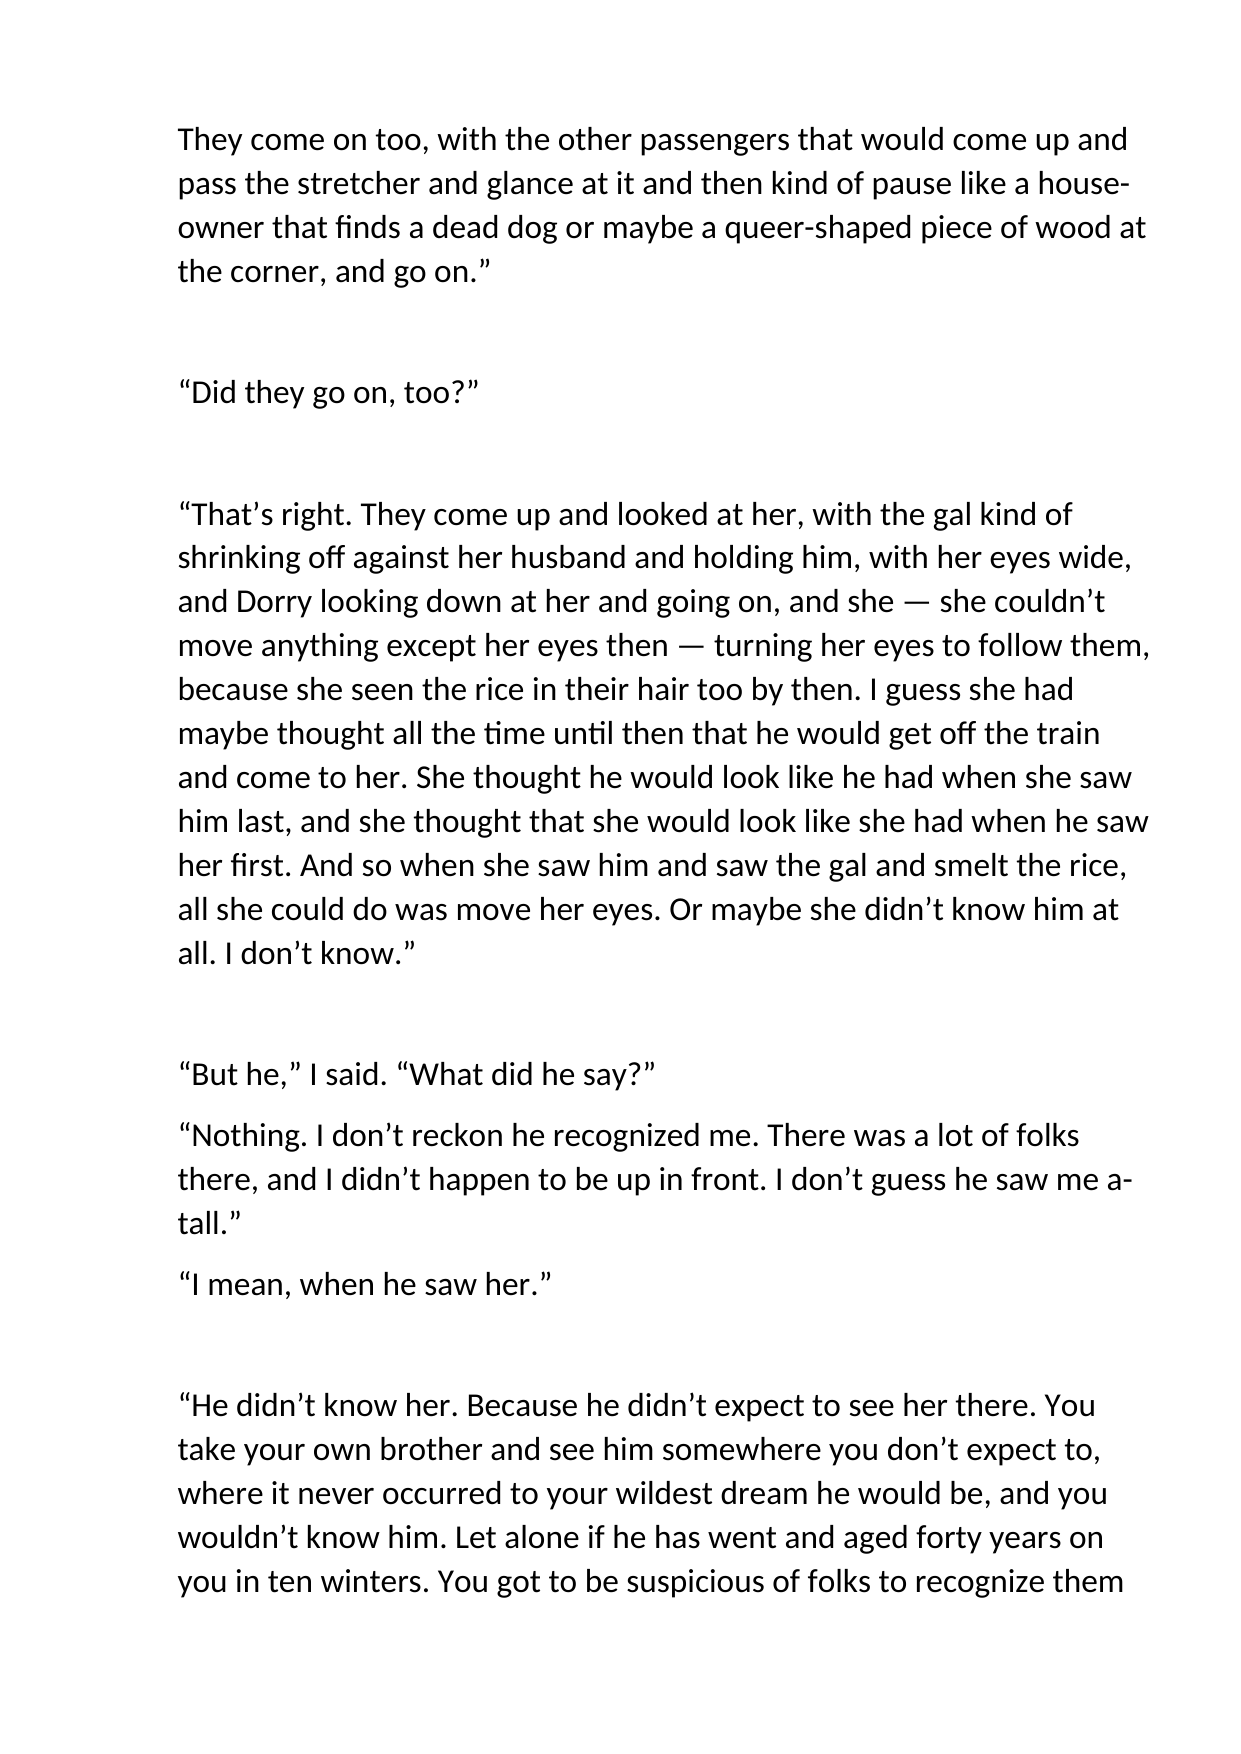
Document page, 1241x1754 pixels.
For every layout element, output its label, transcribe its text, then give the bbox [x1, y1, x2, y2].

text They come on too, with the other passengers that would come up and pass the stretcher and glance at it and then kind of pause like a house-owner that finds a dead dog or maybe a queer-shaped piece of wood at the corner, and go on.” [177, 118, 1152, 291]
text “That’s right. They come up and looked at her, with the gal kind of shrinking off against her husband and holding him, with her eyes wide, and Dorry looking down at her and going on, and she — she couldn’t move anything except her eyes then — turning her eyes to follow them, because she seen the rice in their hair too by then. I guess she had maybe thought all the time until then that he would get off the train and come to her. She thought he would look like he had when she saw him last, and she thought that she would look like she had when he saw her first. And so when she saw him and saw the gal and smelt the rice, all she could do was move her eyes. Or maybe she didn’t know him at all. I don’t know.” [177, 492, 1152, 973]
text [177, 1384, 1152, 1600]
text “I mean, when he saw her.” [177, 1262, 1152, 1303]
text “Nothing. I don’t reckon he recognized me. There was a lot of folks there, and I didn’t happen to be up in front. I don’t guess he saw me a-tall.” [177, 1114, 1152, 1243]
text “But he,” I said. “What did he say?” [177, 1053, 1152, 1094]
text “Did they go on, too?” [177, 371, 1152, 412]
